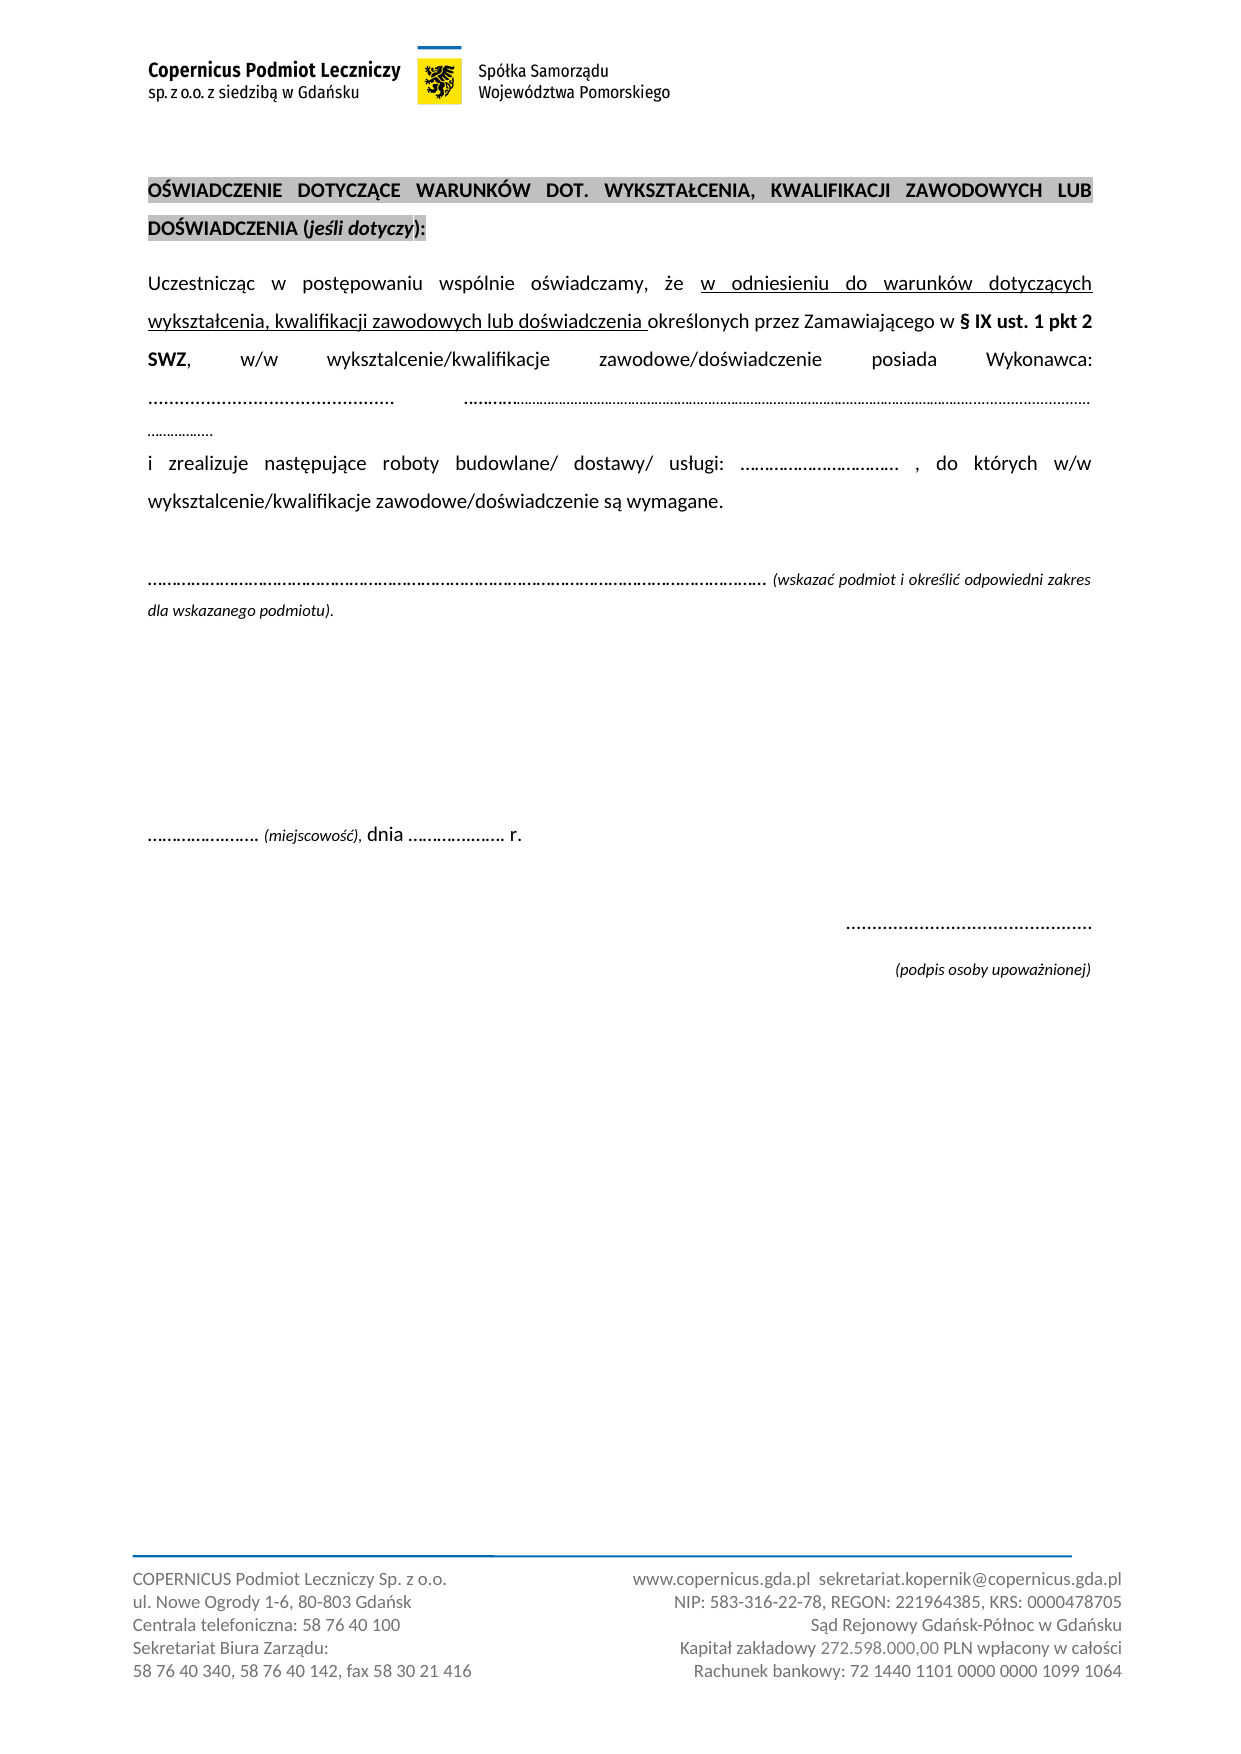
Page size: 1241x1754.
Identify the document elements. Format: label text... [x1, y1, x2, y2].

text ………………………………………………………………………………………………………………… (wskazać podmiot i określić odpowiedni zakres dla wskazanego podmiotu). [148, 565, 1093, 621]
text (podpis osoby upoważnionej) [148, 959, 1093, 980]
text …………….……. (miejscowość), dnia ………….……. r. [148, 821, 1093, 847]
text OŚWIADCZENIE DOTYCZĄCE WARUNKÓW DOT. WYKSZTAŁCENIA, KWALIFIKACJI ZAWODOWYCH LUB DOŚWIADCZENIA (jeśli dotyczy): [148, 203, 1093, 241]
text ............................................... [148, 909, 1093, 935]
picture [147, 45, 673, 106]
text Uczestnicząc w postępowaniu wspólnie oświadczamy, że w odniesieniu do warunków dotyczących wykształcenia, kwalifikacji zawodowych lub doświadczenia określonych przez Zamawiającego w § IX ust. 1 pkt 2 SWZ, w/w wyksztalcenie/kwalifikacje zawodowe/doświadczenie posiada Wykonawca: ............................................... ..………………………………………………………………………………………………………………..............................…………….. [148, 270, 1093, 440]
text i zrealizuje następujące roboty budowlane/ dostawy/ usługi: …………………………… , do których w/w wyksztalcenie/kwalifikacje zawodowe/doświadczenie są wymagane. [148, 450, 1093, 514]
